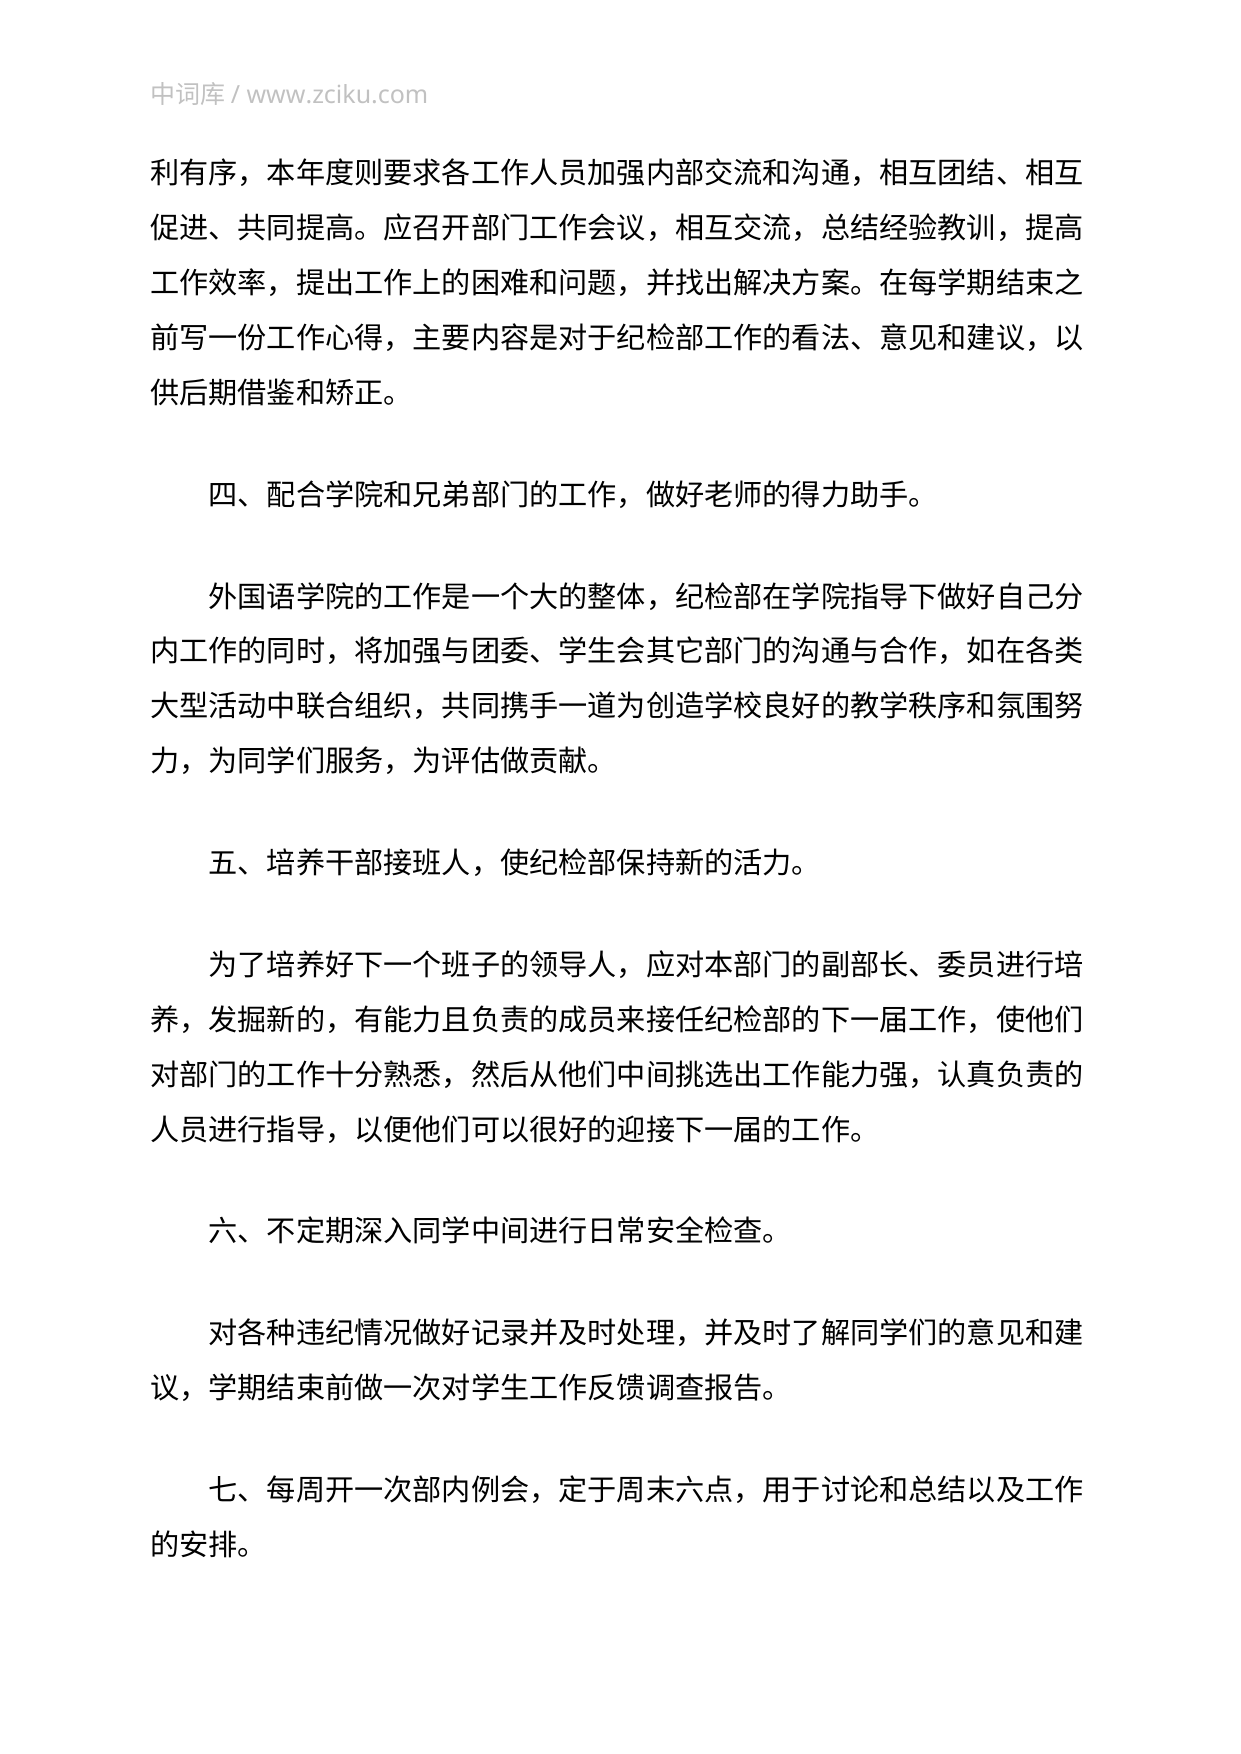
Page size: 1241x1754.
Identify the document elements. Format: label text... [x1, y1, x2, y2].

text 外国语学院的工作是一个大的整体，纪检部在学院指导下做好自己分内工作的同时，将加强与团委、学生会其它部门的沟通与合作，如在各类大型活动中联合组织，共同携手一道为创造学校良好的教学秩序和氛围努力，为同学们服务，为评估做贡献。 [150, 573, 1090, 780]
text 对各种违纪情况做好记录并及时处理，并及时了解同学们的意见和建议，学期结束前做一次对学生工作反馈调查报告。 [150, 1309, 1090, 1407]
text 六、不定期深入同学中间进行日常安全检查。 [150, 1208, 1090, 1250]
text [150, 150, 1090, 412]
text 七、每周开一次部内例会，定于周末六点，用于讨论和总结以及工作的安排。 [150, 1466, 1090, 1563]
text 为了培养好下一个班子的领导人，应对本部门的副部长、委员进行培养，发掘新的，有能力且负责的成员来接任纪检部的下一届工作，使他们对部门的工作十分熟悉，然后从他们中间挑选出工作能力强，认真负责的人员进行指导，以便他们可以很好的迎接下一届的工作。 [150, 941, 1090, 1148]
text 四、配合学院和兄弟部门的工作，做好老师的得力助手。 [150, 471, 1090, 514]
text 五、培养干部接班人，使纪检部保持新的活力。 [150, 839, 1090, 882]
